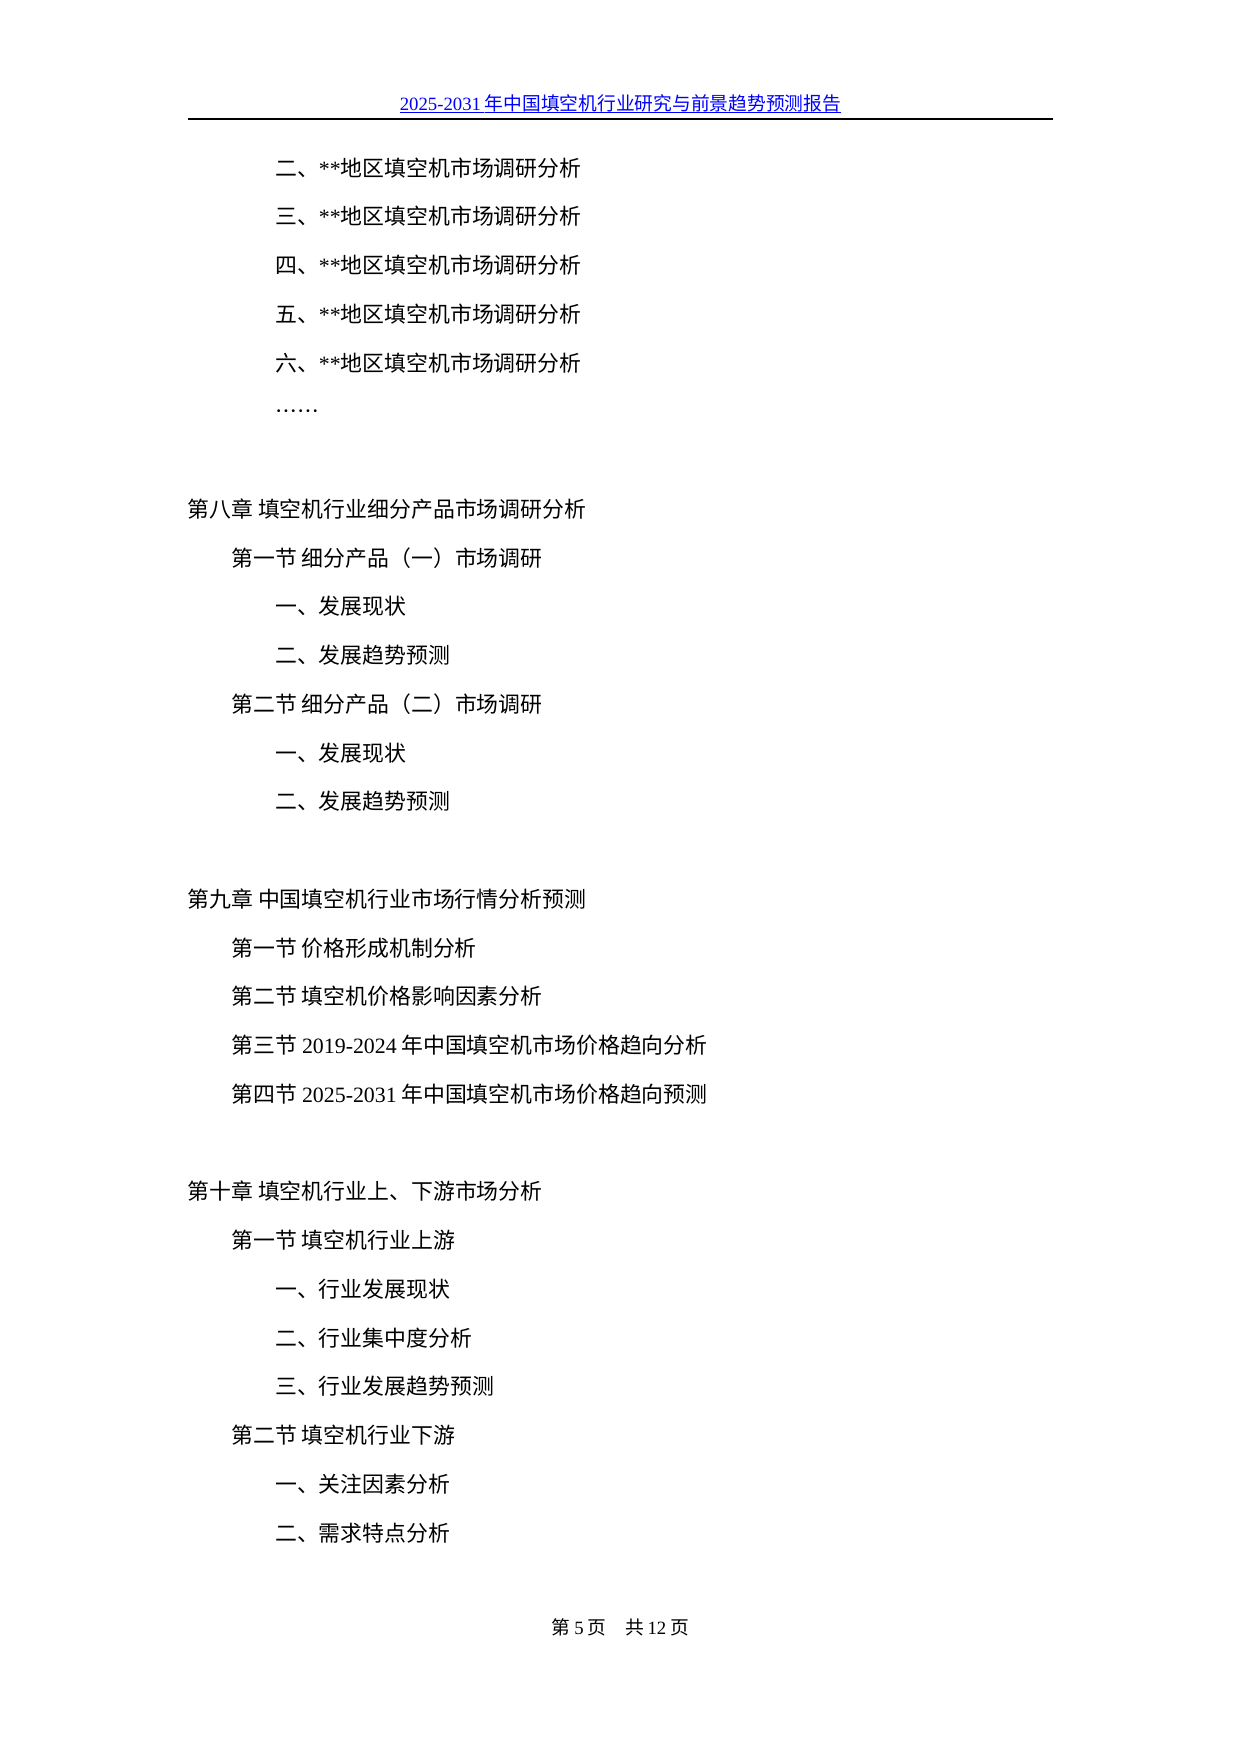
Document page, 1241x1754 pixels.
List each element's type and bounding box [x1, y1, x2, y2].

text [187, 150, 1053, 1548]
